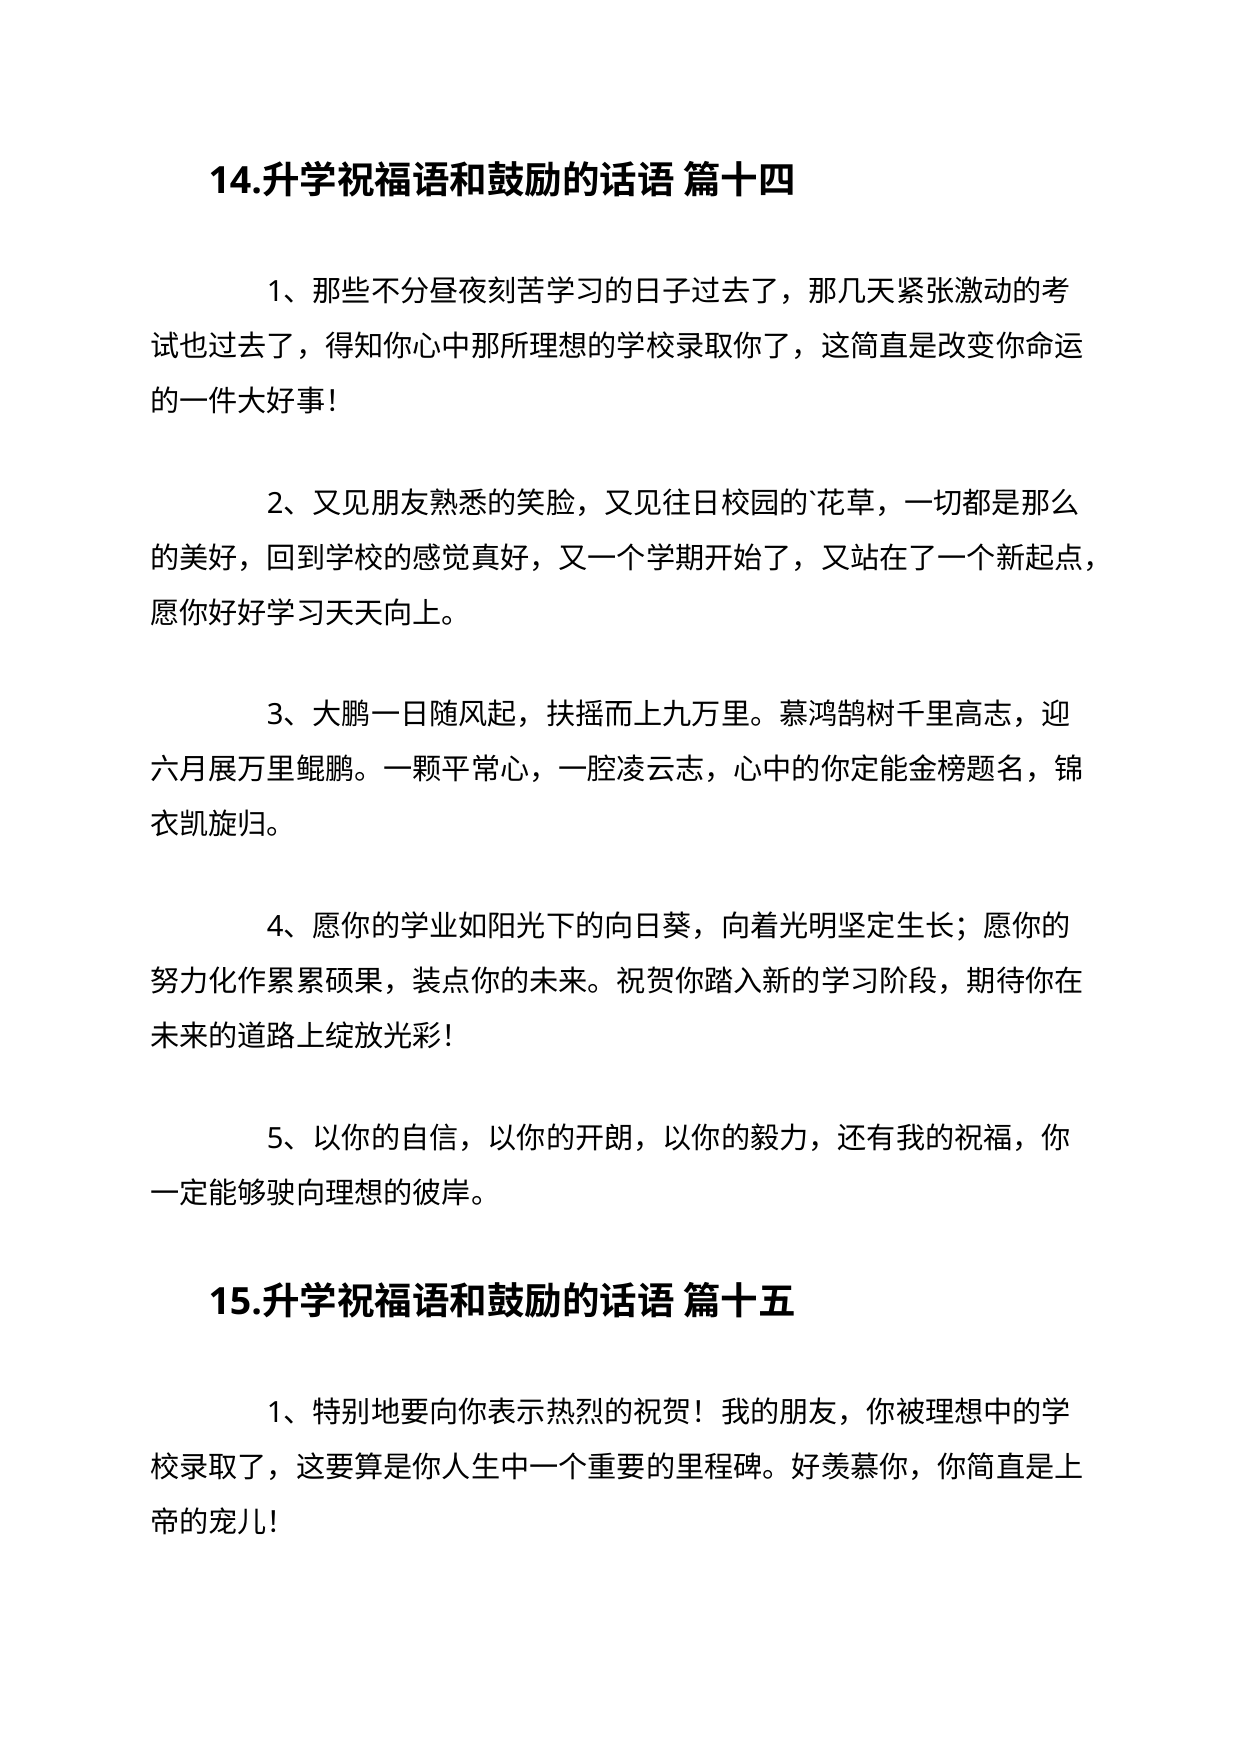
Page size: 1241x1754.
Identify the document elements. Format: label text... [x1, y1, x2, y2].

text 14.升学祝福语和鼓励的话语 篇十四 [150, 150, 1090, 204]
text 4、愿你的学业如阳光下的向日葵，向着光明坚定生长；愿你的努力化作累累硕果，装点你的未来。祝贺你踏入新的学习阶段，期待你在未来的道路上绽放光彩！ [150, 903, 1090, 1055]
text 1、那些不分昼夜刻苦学习的日子过去了，那几天紧张激动的考试也过去了，得知你心中那所理想的学校录取你了，这简直是改变你命运的一件大好事！ [150, 268, 1090, 420]
text 2、又见朋友熟悉的笑脸，又见往日校园的`花草，一切都是那么的美好，回到学校的感觉真好，又一个学期开始了，又站在了一个新起点，愿你好好学习天天向上。 [150, 479, 1090, 631]
text 15.升学祝福语和鼓励的话语 篇十五 [150, 1271, 1090, 1326]
text 3、大鹏一日随风起，扶摇而上九万里。慕鸿鹄树千里高志，迎六月展万里鲲鹏。一颗平常心，一腔凌云志，心中的你定能金榜题名，锦衣凯旋归。 [150, 691, 1090, 843]
text 1、特别地要向你表示热烈的祝贺！我的朋友，你被理想中的学校录取了，这要算是你人生中一个重要的里程碑。好羡慕你，你简直是上帝的宠儿！ [150, 1389, 1090, 1541]
text 5、以你的自信，以你的开朗，以你的毅力，还有我的祝福，你一定能够驶向理想的彼岸。 [150, 1114, 1090, 1212]
